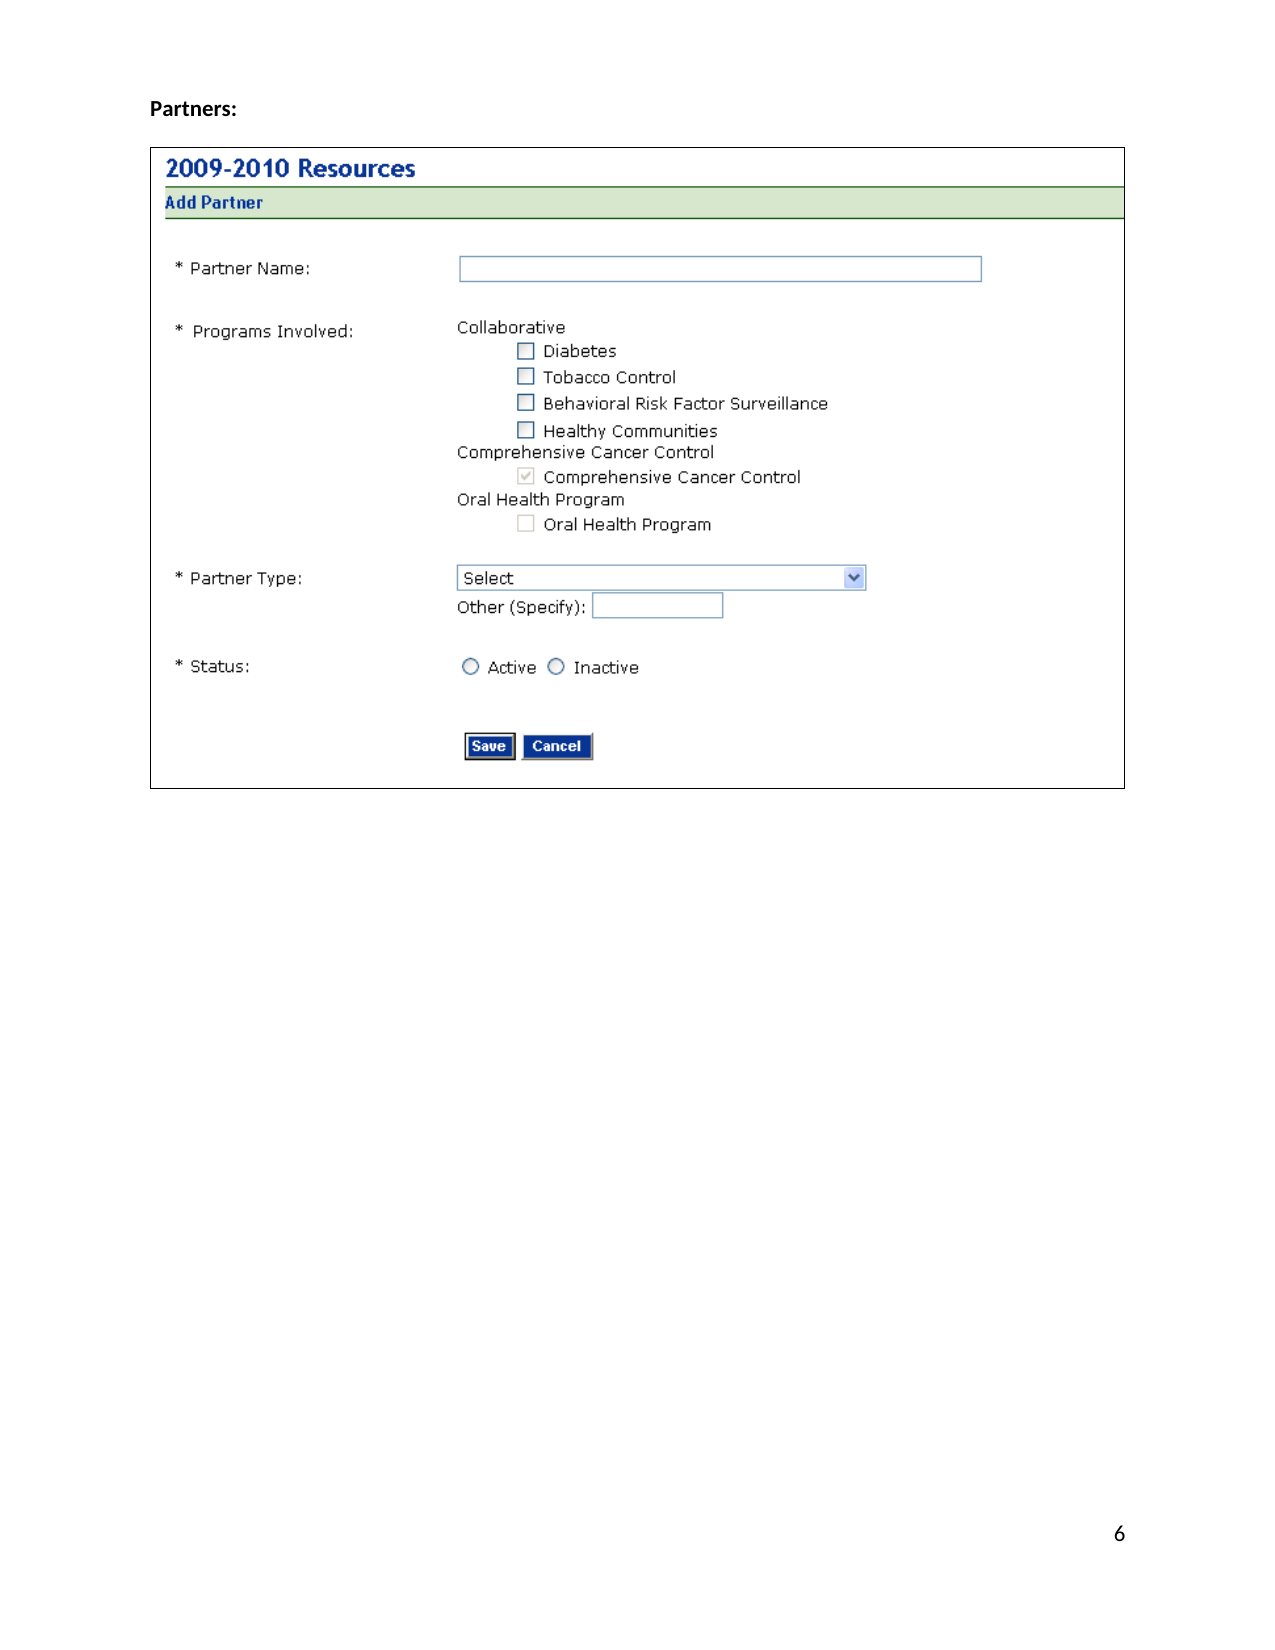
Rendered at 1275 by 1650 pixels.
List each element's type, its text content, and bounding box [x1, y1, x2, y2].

text Partners: [150, 94, 1125, 122]
picture [151, 148, 1124, 788]
